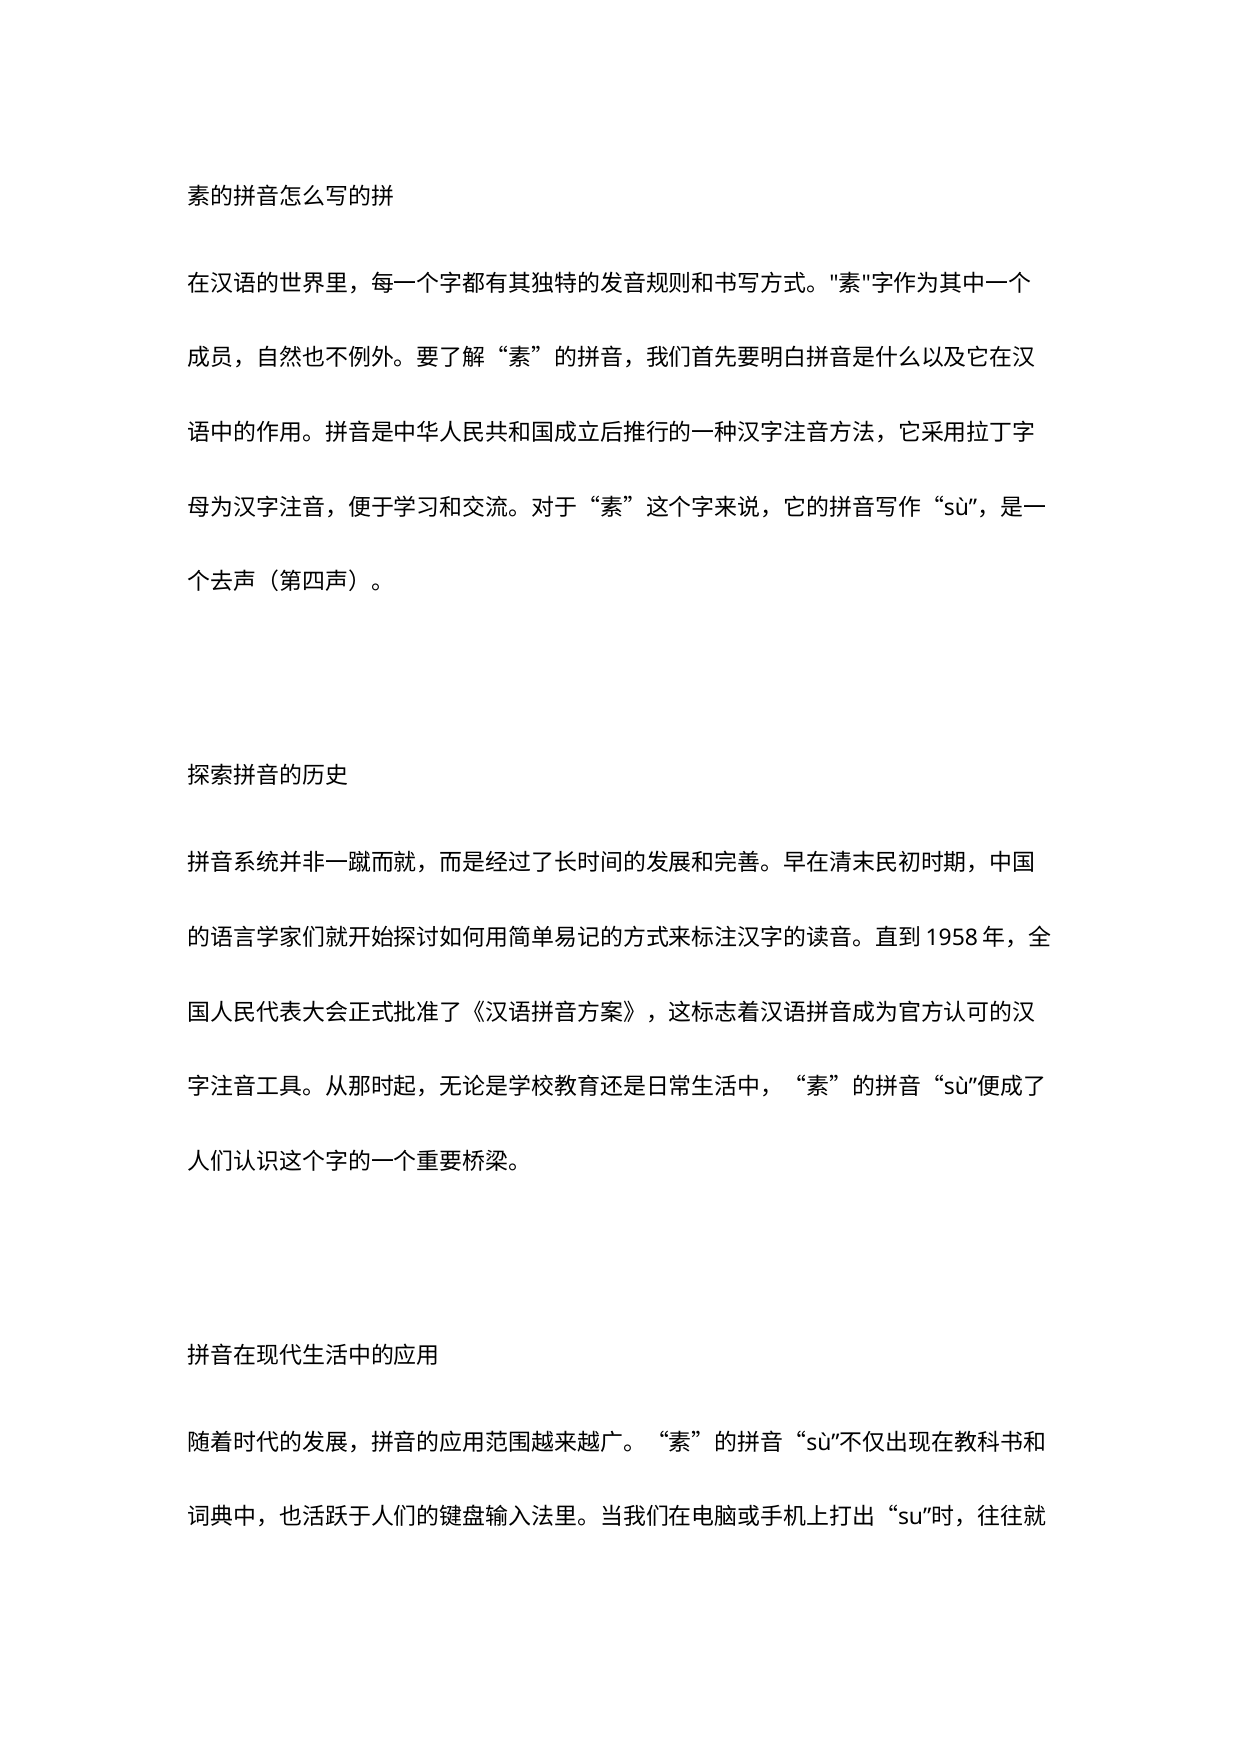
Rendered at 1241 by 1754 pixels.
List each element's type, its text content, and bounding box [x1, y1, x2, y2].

text 在汉语的世界里，每一个字都有其独特的发音规则和书写方式。"素"字作为其中一个成员，自然也不例外。要了解“素”的拼音，我们首先要明白拼音是什么以及它在汉语中的作用。拼音是中华人民共和国成立后推行的一种汉字注音方法，它采用拉丁字母为汉字注音，便于学习和交流。对于“素”这个字来说，它的拼音写作“sù”，是一个去声（第四声）。 [187, 248, 1053, 612]
text 拼音在现代生活中的应用 [187, 1321, 1053, 1386]
text 探索拼音的历史 [187, 742, 1053, 807]
text 拼音系统并非一蹴而就，而是经过了长时间的发展和完善。早在清末民初时期，中国的语言学家们就开始探讨如何用简单易记的方式来标注汉字的读音。直到1958年，全国人民代表大会正式批准了《汉语拼音方案》，这标志着汉语拼音成为官方认可的汉字注音工具。从那时起，无论是学校教育还是日常生活中，“素”的拼音“sù”便成了人们认识这个字的一个重要桥梁。 [187, 828, 1053, 1192]
text 素的拼音怎么写的拼 [187, 162, 1053, 227]
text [187, 1408, 1053, 1547]
